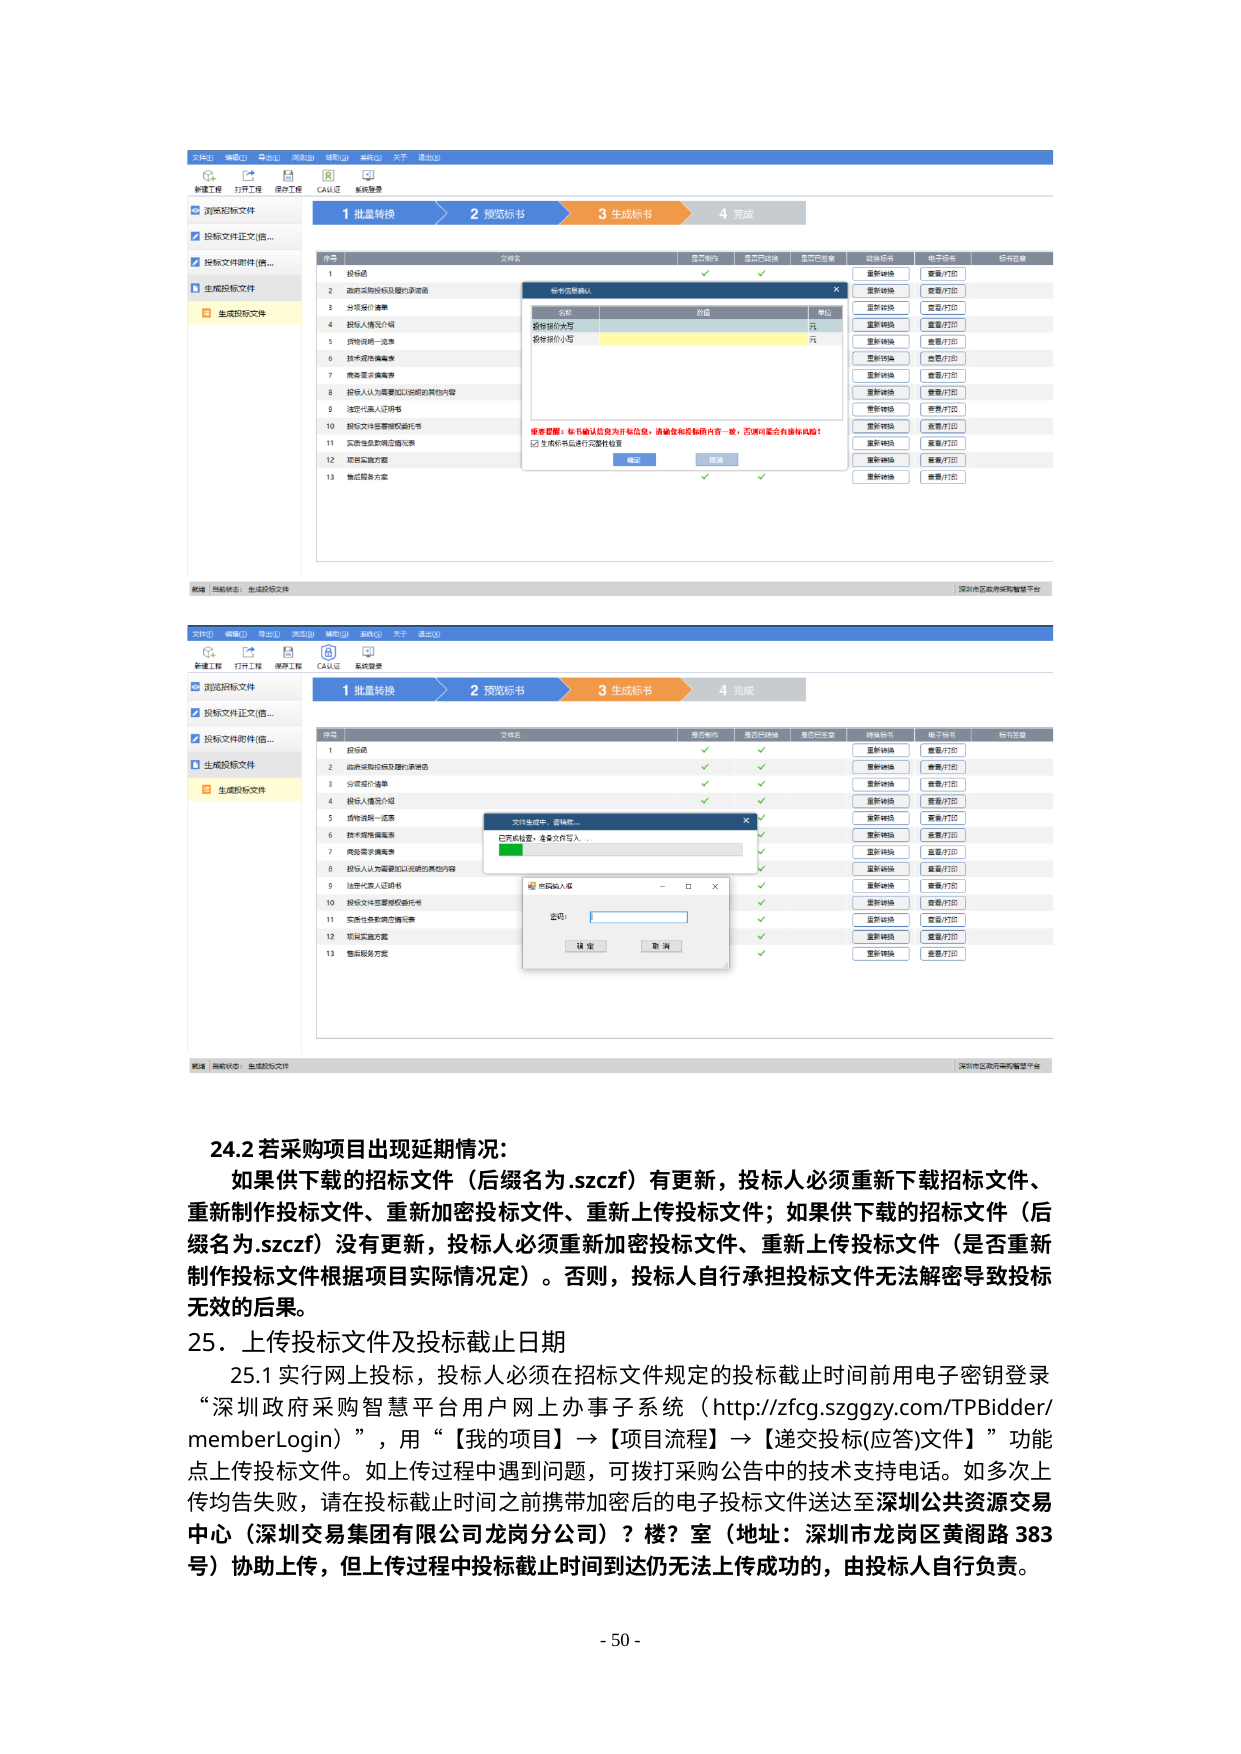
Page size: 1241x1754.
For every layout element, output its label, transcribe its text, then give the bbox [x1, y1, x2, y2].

picture [187, 625, 1054, 1074]
text 25．上传投标文件及投标截止日期 [187, 1322, 1053, 1358]
text 25.1实行网上投标，投标人必须在招标文件规定的投标截止时间前用电子密钥登录“深圳政府采购智慧平台用户网上办事子系统（http://zfcg.szggzy.com/TPBidder/memberLogin）”，用“【我的项目】→【项目流程】→【递交投标(应答)文件】”功能点上传投标文件。如上传过程中遇到问题，可拨打采购公告中的技术支持电话。如多次上传均告失败，请在投标截止时间之前携带加密后的电子投标文件送达至深圳公共资源交易中心（深圳交易集团有限公司龙岗分公司）？楼？室（地址：深圳市龙岗区黄阁路383号）协助上传，但上传过程中投标截止时间到达仍无法上传成功的，由投标人自行负责。 [187, 1358, 1053, 1580]
text 如果供下载的招标文件（后缀名为.szczf）有更新，投标人必须重新下载招标文件、重新制作投标文件、重新加密投标文件、重新上传投标文件；如果供下载的招标文件（后缀名为.szczf）没有更新，投标人必须重新加密投标文件、重新上传投标文件（是否重新制作投标文件根据项目实际情况定）。否则，投标人自行承担投标文件无法解密导致投标无效的后果。 [187, 1163, 1053, 1322]
text 24.2若采购项目出现延期情况： [187, 1132, 1053, 1163]
picture [187, 150, 1054, 596]
